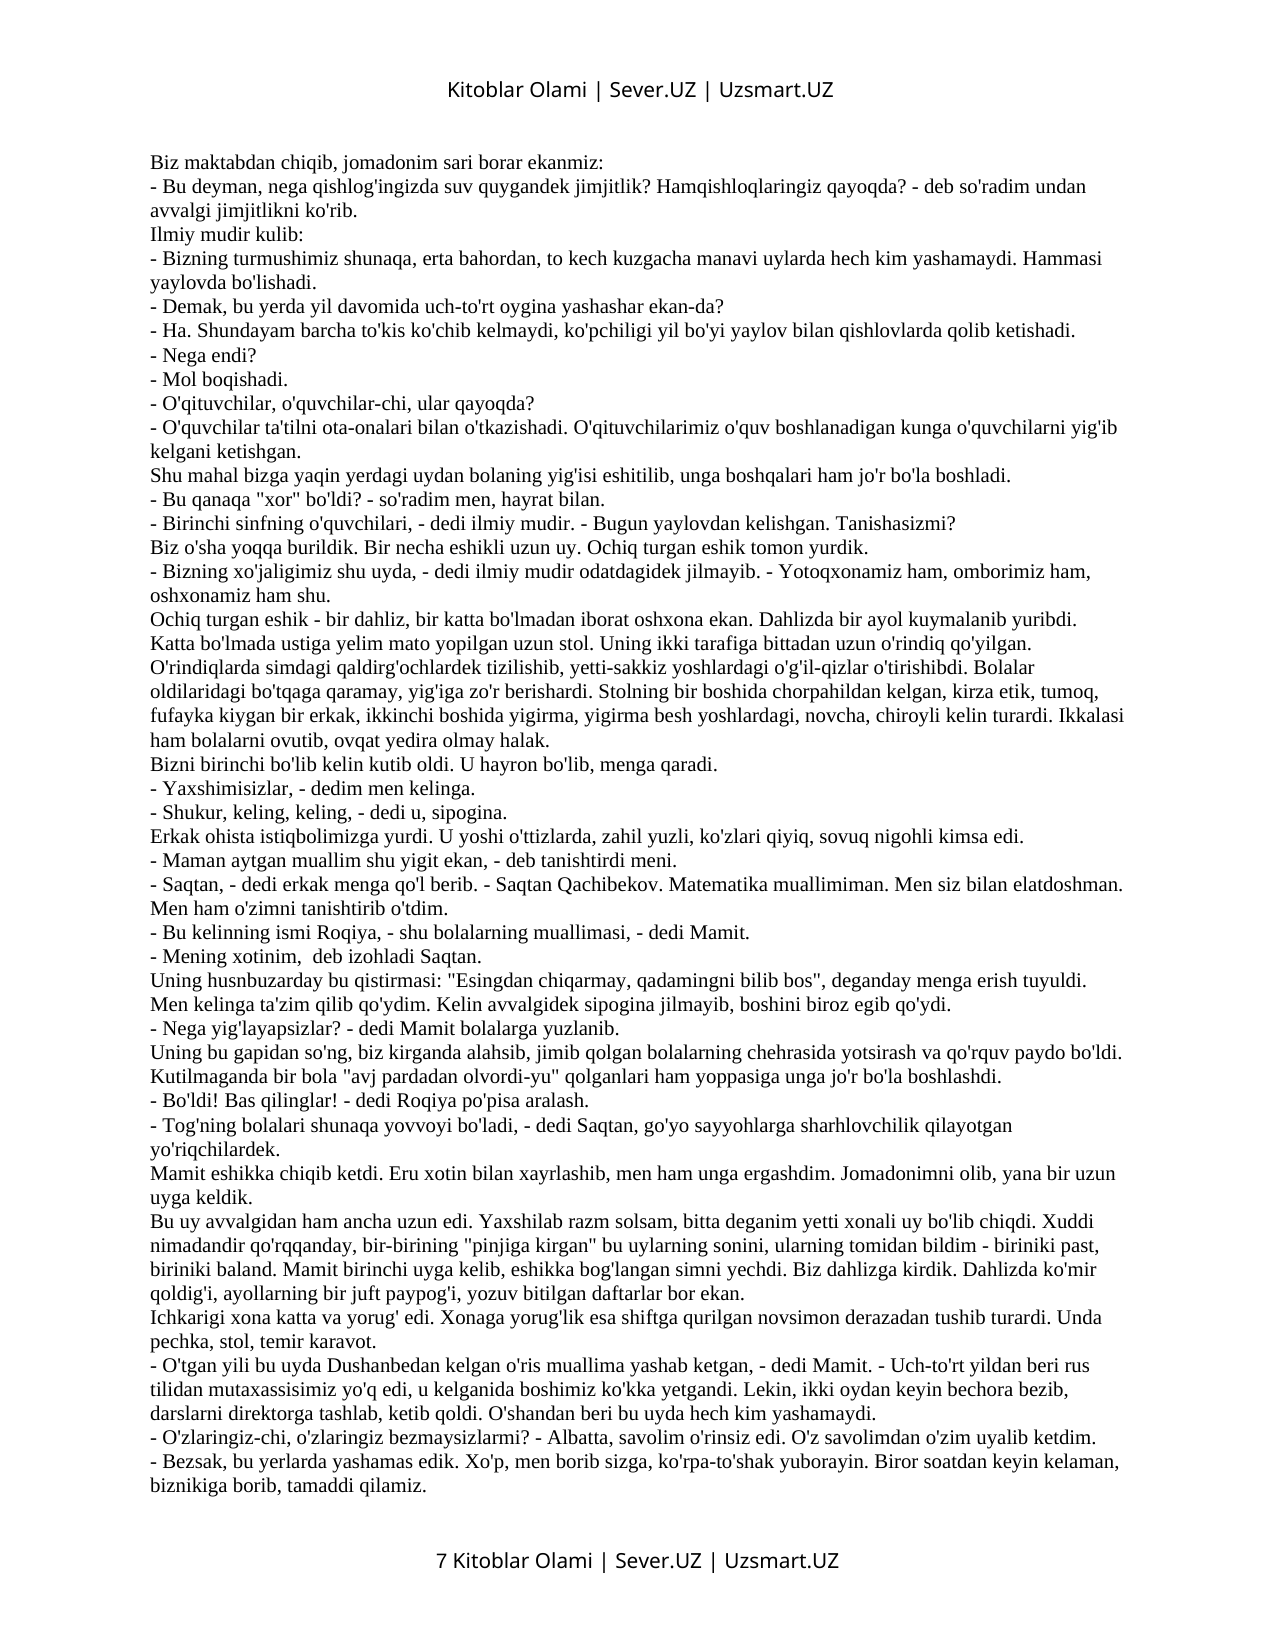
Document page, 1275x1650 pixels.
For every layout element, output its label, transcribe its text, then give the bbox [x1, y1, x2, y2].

text Bizni birinchi bo'lib kelin kutib oldi. U hayron bo'lib, menga qaradi. [150, 752, 1125, 776]
text - Yaxshimisizlar, - dedim men kelinga. [150, 776, 1125, 800]
text - O'quvchilar ta'tilni ota-onalari bilan o'tkazishadi. O'qituvchilarimiz o'quv boshlanadigan kunga o'quvchilarni yig'ib kelgani ketishgan. [150, 415, 1125, 463]
text - Nega yig'layapsizlar? - dedi Mamit bolalarga yuzlanib. [150, 1016, 1125, 1040]
text - Ha. Shundayam barcha to'kis ko'chib kelmaydi, ko'pchiligi yil bo'yi yaylov bilan qishlovlarda qolib ketishadi. [150, 318, 1125, 342]
text - Bizning turmushimiz shunaqa, erta bahordan, to kech kuzgacha manavi uylarda hech kim yashamaydi. Hammasi yaylovda bo'lishadi. [150, 246, 1125, 294]
text - Bu qanaqa "xor" bo'ldi? - so'radim men, hayrat bilan. [150, 487, 1125, 511]
text - Mol boqishadi. [150, 367, 1125, 391]
text Uning bu gapidan so'ng, biz kirganda alahsib, jimib qolgan bolalarning chehrasida yotsirash va qo'rquv paydo bo'ldi. Kutilmaganda bir bola "avj pardadan olvordi-yu" qolganlari ham yoppasiga unga jo'r bo'la boshlashdi. [150, 1040, 1125, 1088]
text - Bu kelinning ismi Roqiya, - shu bolalarning muallimasi, - dedi Mamit. [150, 920, 1125, 944]
text - Bezsak, bu yerlarda yashamas edik. Xo'p, men borib sizga, ko'rpa-to'shak yuborayin. Biror soatdan keyin kelaman, biznikiga borib, tamaddi qilamiz. [150, 1449, 1125, 1497]
text Men kelinga ta'zim qilib qo'ydim. Kelin avvalgidek sipogina jilmayib, boshini biroz egib qo'ydi. [150, 992, 1125, 1016]
text - Saqtan, - dedi erkak menga qo'l berib. - Saqtan Qachibekov. Matematika muallimiman. Men siz bilan elatdoshman. [150, 872, 1125, 896]
text Mamit eshikka chiqib ketdi. Eru xotin bilan xayrlashib, men ham unga ergashdim. Jomadonimni olib, yana bir uzun uyga keldik. [150, 1161, 1125, 1209]
text Ochiq turgan eshik - bir dahliz, bir katta bo'lmadan iborat oshxona ekan. Dahlizda bir ayol kuymalanib yuribdi. Katta bo'lmada ustiga yelim mato yopilgan uzun stol. Uning ikki tarafiga bittadan uzun o'rindiq qo'yilgan. O'rindiqlarda simdagi qaldirg'ochlardek tizilishib, yetti-sakkiz yoshlardagi o'g'il-qizlar o'tirishibdi. Bolalar oldilaridagi bo'tqaga qaramay, yig'iga zo'r berishardi. Stolning bir boshida chorpahildan kelgan, kirza etik, tumoq, fufayka kiygan bir erkak, ikkinchi boshida yigirma, yigirma besh yoshlardagi, novcha, chiroyli kelin turardi. Ikkalasi ham bolalarni ovutib, ovqat yedira olmay halak. [150, 607, 1125, 752]
text - O'zlaringiz-chi, o'zlaringiz bezmaysizlarmi? - Albatta, savolim o'rinsiz edi. O'z savolimdan o'zim uyalib ketdim. [150, 1425, 1125, 1449]
text Erkak ohista istiqbolimizga yurdi. U yoshi o'ttizlarda, zahil yuzli, ko'zlari qiyiq, sovuq nigohli kimsa edi. [150, 824, 1125, 848]
text - Shukur, keling, keling, - dedi u, sipogina. [150, 800, 1125, 824]
text Men ham o'zimni tanishtirib o'tdim. [150, 896, 1125, 920]
text Shu mahal bizga yaqin yerdagi uydan bolaning yig'isi eshitilib, unga boshqalari ham jo'r bo'la boshladi. [150, 463, 1125, 487]
text - Mening xotinim, deb izohladi Saqtan. [150, 944, 1125, 968]
text - Bo'ldi! Bas qilinglar! - dedi Roqiya po'pisa aralash. [150, 1088, 1125, 1112]
text - Tog'ning bolalari shunaqa yovvoyi bo'ladi, - dedi Saqtan, go'yo sayyohlarga sharhlovchilik qilayotgan yo'riqchilardek. [150, 1112, 1125, 1161]
text - O'qituvchilar, o'quvchilar-chi, ular qayoqda? [150, 391, 1125, 415]
text Biz maktabdan chiqib, jomadonim sari borar ekanmiz: [150, 150, 1125, 174]
text Bu uy avvalgidan ham ancha uzun edi. Yaxshilab razm solsam, bitta deganim yetti xonali uy bo'lib chiqdi. Xuddi nimadandir qo'rqqanday, bir-birining "pinjiga kirgan" bu uylarning sonini, ularning tomidan bildim - biriniki past, biriniki baland. Mamit birinchi uyga kelib, eshikka bog'langan simni yechdi. Biz dahlizga kirdik. Dahlizda ko'mir qoldig'i, ayollarning bir juft paypog'i, yozuv bitilgan daftarlar bor ekan. [150, 1209, 1125, 1305]
text - Bu deyman, nega qishlog'ingizda suv quygandek jimjitlik? Hamqishloqlaringiz qayoqda? - deb so'radim undan avvalgi jimjitlikni ko'rib. [150, 174, 1125, 222]
text Ilmiy mudir kulib: [150, 222, 1125, 246]
text Biz o'sha yoqqa burildik. Bir necha eshikli uzun uy. Ochiq turgan eshik tomon yurdik. [150, 535, 1125, 559]
text - Nega endi? [150, 342, 1125, 367]
text Ichkarigi xona katta va yorug' edi. Xonaga yorug'lik esa shiftga qurilgan novsimon derazadan tushib turardi. Unda pechka, stol, temir karavot. [150, 1305, 1125, 1353]
text - Maman aytgan muallim shu yigit ekan, - deb tanishtirdi meni. [150, 848, 1125, 872]
text - Bizning xo'jaligimiz shu uyda, - dedi ilmiy mudir odatdagidek jilmayib. - Yotoqxonamiz ham, omborimiz ham, oshxonamiz ham shu. [150, 559, 1125, 607]
text - Demak, bu yerda yil davomida uch-to'rt oygina yashashar ekan-da? [150, 294, 1125, 318]
text Uning husnbuzarday bu qistirmasi: "Esingdan chiqarmay, qadamingni bilib bos", deganday menga erish tuyuldi. [150, 968, 1125, 992]
text - Birinchi sinfning o'quvchilari, - dedi ilmiy mudir. - Bugun yaylovdan kelishgan. Tanishasizmi? [150, 511, 1125, 535]
text - O'tgan yili bu uyda Dushanbedan kelgan o'ris muallima yashab ketgan, - dedi Mamit. - Uch-to'rt yildan beri rus tilidan mutaxassisimiz yo'q edi, u kelganida boshimiz ko'kka yetgandi. Lekin, ikki oydan keyin bechora bezib, darslarni direktorga tashlab, ketib qoldi. O'shandan beri bu uyda hech kim yashamaydi. [150, 1353, 1125, 1425]
